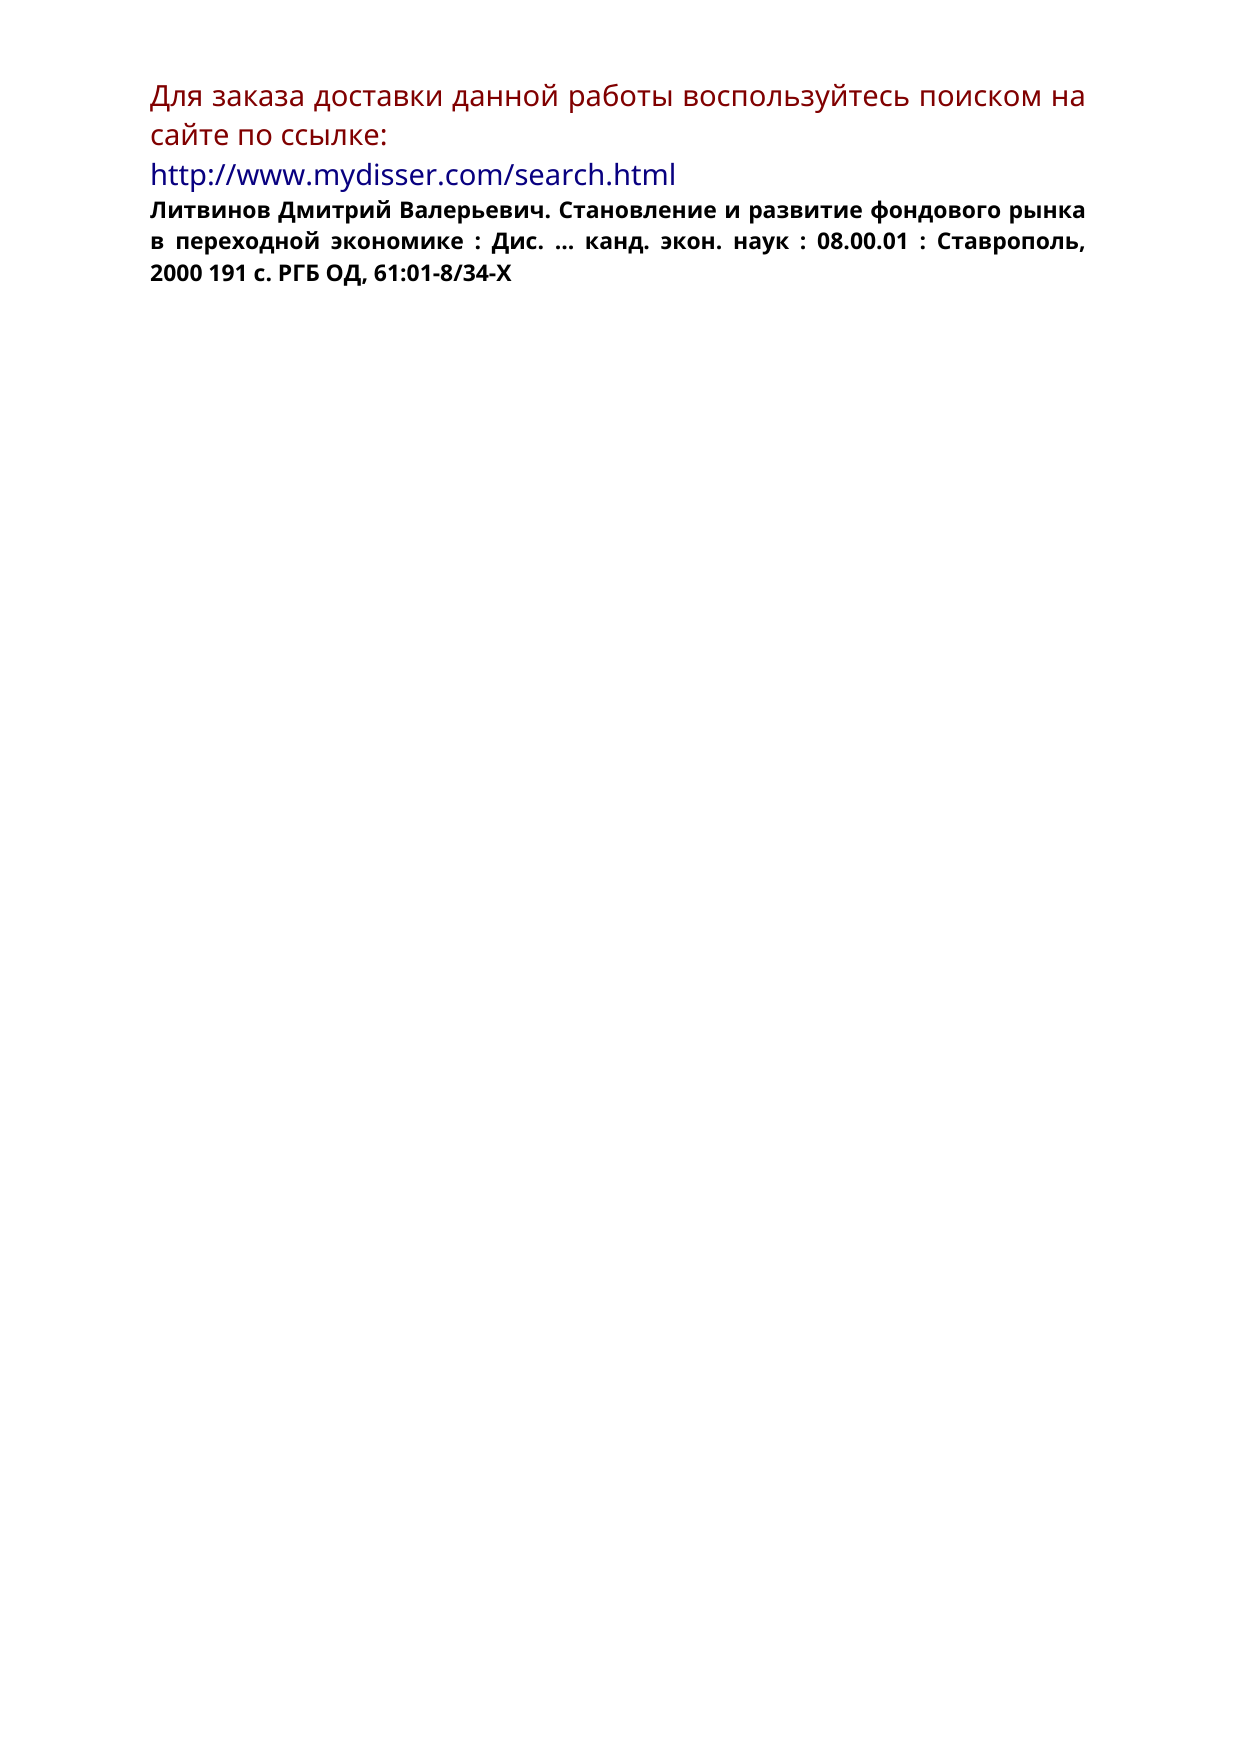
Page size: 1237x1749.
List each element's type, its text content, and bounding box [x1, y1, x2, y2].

text Литвинов Дмитрий Валерьевич. Становление и развитие фондового рынка в переходной экономике : Дис. ... канд. экон. наук : 08.00.01 : Ставрополь, 2000 191 c. РГБ ОД, 61:01-8/34-X [150, 194, 1086, 288]
